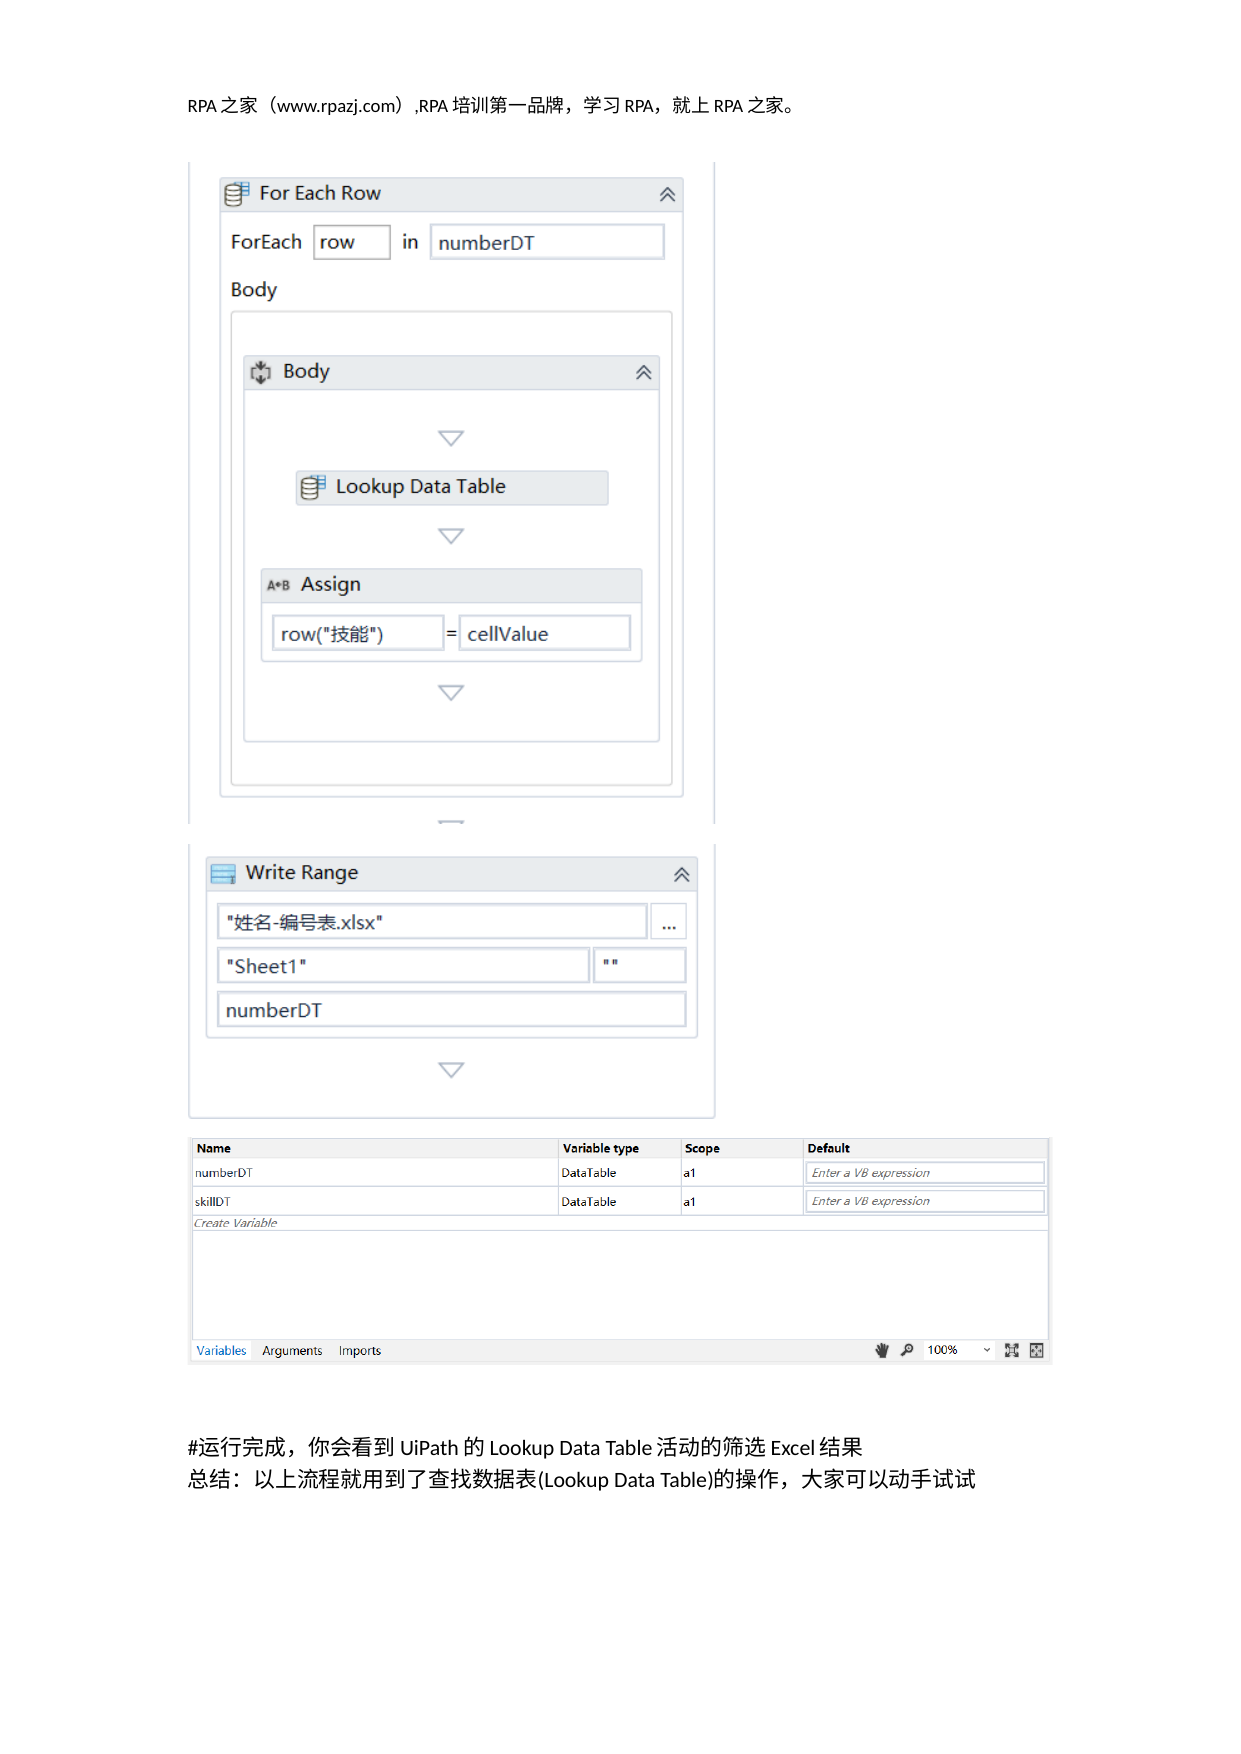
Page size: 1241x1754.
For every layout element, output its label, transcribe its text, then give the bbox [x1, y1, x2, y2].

text 总结：以上流程就用到了查找数据表(Lookup Data Table)的操作，大家可以动手试试 [187, 1462, 1053, 1494]
text #运行完成，你会看到UiPath的Lookup Data Table活动的筛选Excel结果 [187, 1429, 1053, 1462]
picture [187, 162, 719, 824]
picture [187, 844, 717, 1119]
picture [187, 1137, 1053, 1365]
